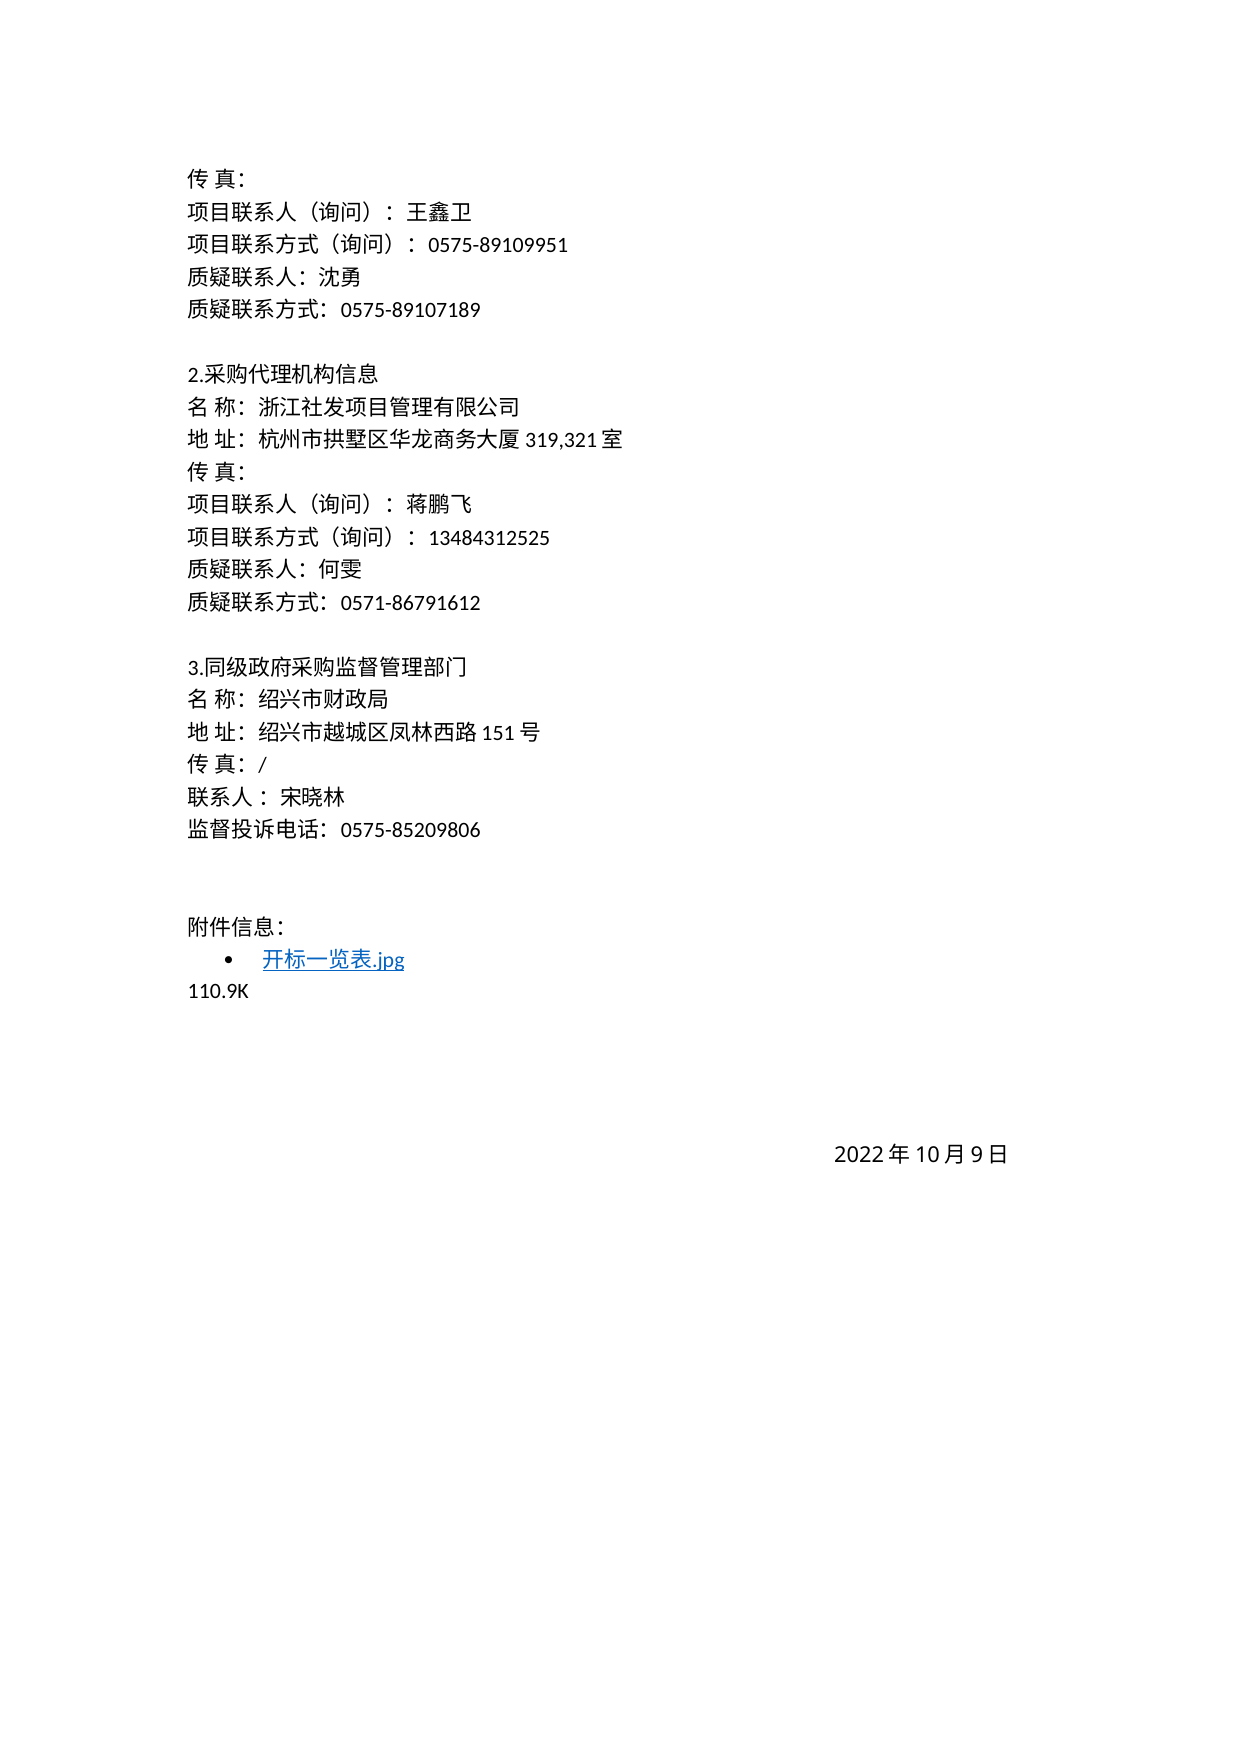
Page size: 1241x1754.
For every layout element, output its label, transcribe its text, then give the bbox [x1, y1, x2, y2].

text 110.9K [187, 974, 1053, 1007]
list 开标一览表.jpg [225, 942, 1053, 974]
text 地 址：杭州市拱墅区华龙商务大厦319,321室 [187, 422, 1053, 454]
text 监督投诉电话：0575-85209806 [187, 812, 1053, 844]
text 项目联系方式（询问）：0575-89109951 [187, 227, 1053, 259]
text 质疑联系方式：0571-86791612 [187, 584, 1053, 617]
text 传 真：/ [187, 747, 1053, 779]
text 名 称：浙江社发项目管理有限公司 [187, 389, 1053, 422]
text 质疑联系方式：0575-89107189 [187, 292, 1053, 324]
text 名 称：绍兴市财政局 [187, 682, 1053, 714]
text 质疑联系人：何雯 [187, 552, 1053, 584]
text 传 真： [187, 454, 1053, 487]
text 地 址：绍兴市越城区凤林西路151号 [187, 714, 1053, 747]
text 附件信息： [187, 909, 1053, 942]
text 传 真： [187, 162, 1053, 194]
text 3.同级政府采购监督管理部门 [187, 649, 1053, 682]
text 2.采购代理机构信息 [187, 357, 1053, 389]
text 项目联系人（询问）：蒋鹏飞 [187, 487, 1053, 519]
text 质疑联系人：沈勇 [187, 259, 1053, 292]
text 联系人 ：宋晓林 [187, 779, 1053, 812]
text 项目联系方式（询问）：13484312525 [187, 519, 1053, 552]
text 项目联系人（询问）：王鑫卫 [187, 194, 1053, 227]
text 2022年10月9日 [187, 1137, 1009, 1169]
